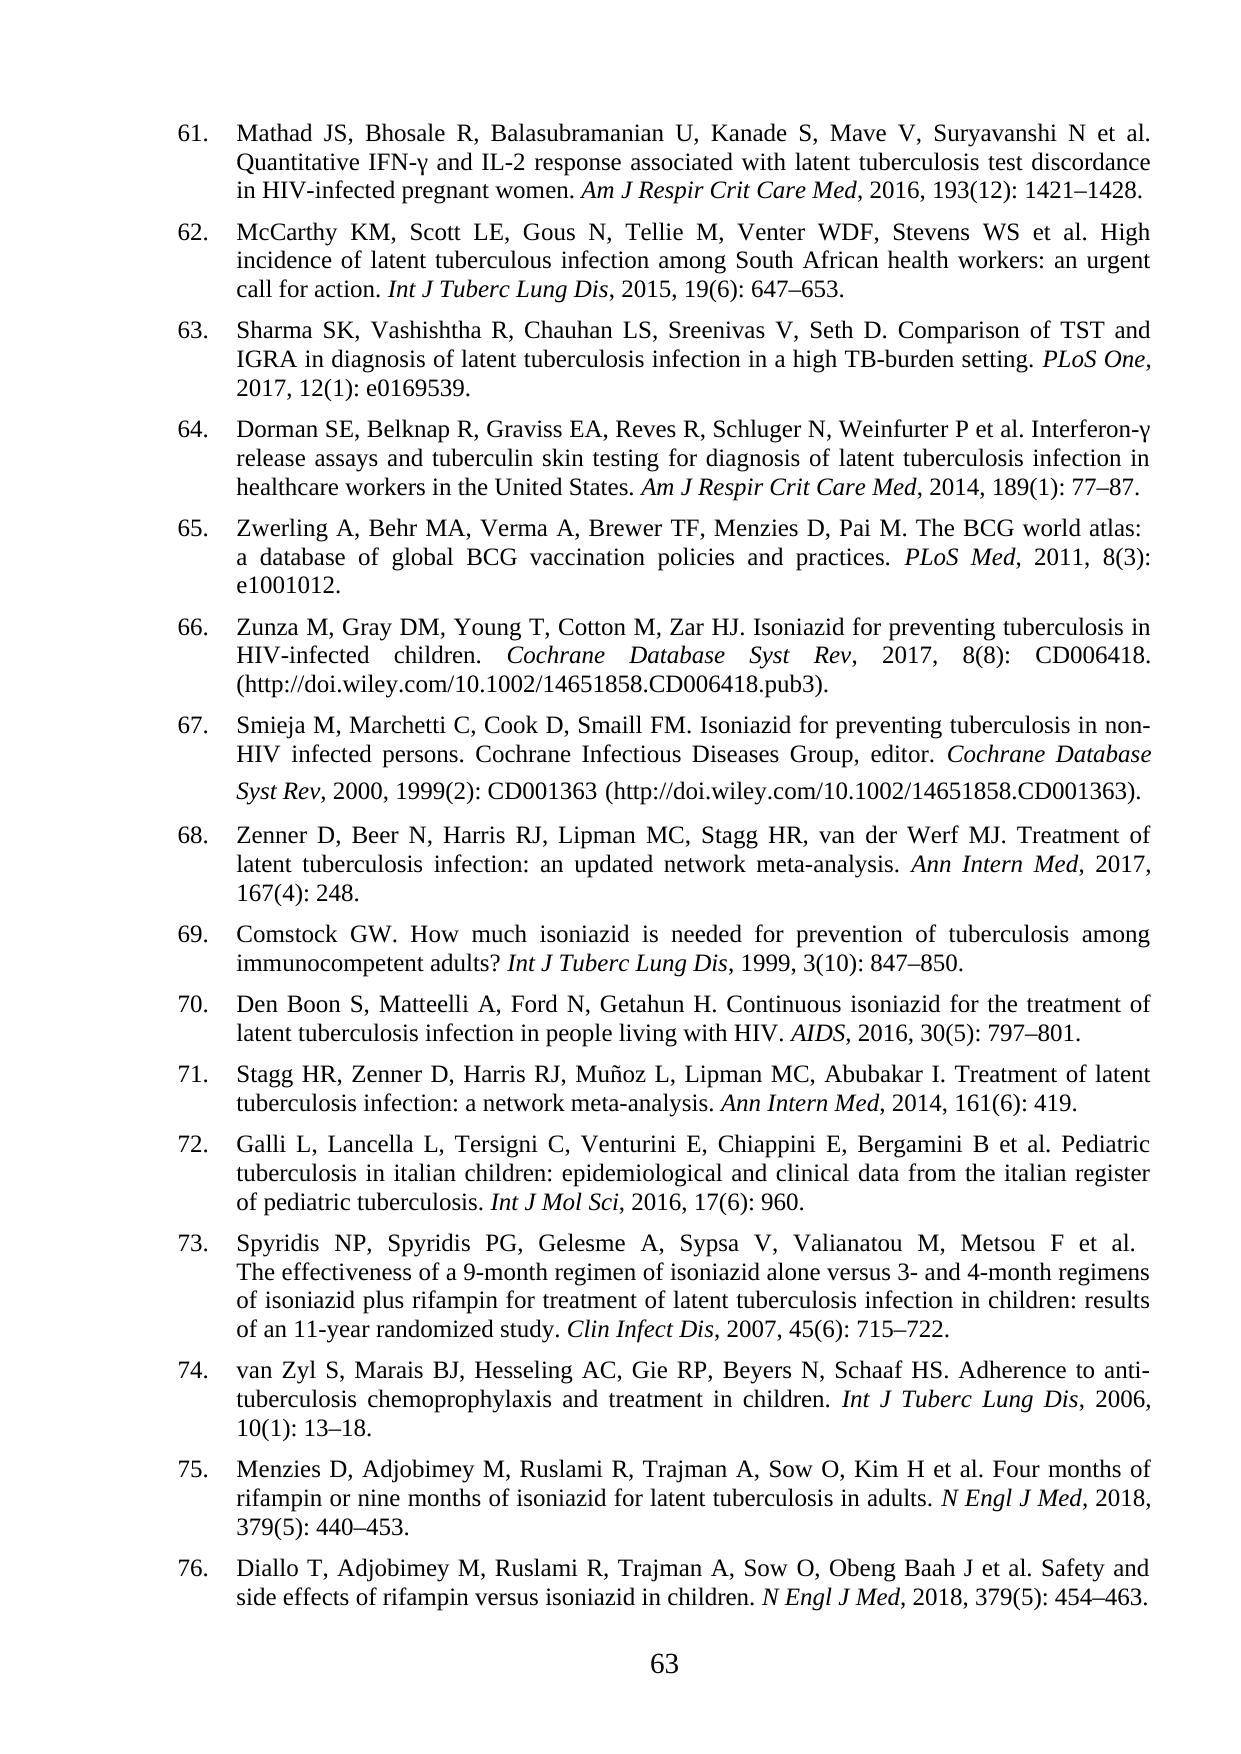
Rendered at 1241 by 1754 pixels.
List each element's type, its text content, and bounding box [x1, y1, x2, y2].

list Smieja M, Marchetti C, Cook D, Smaill FM. Isoniazid for preventing tuberculosis in non-HIV infected persons. Cochrane Infectious Diseases Group, editor. Cochrane Database Syst Rev, 2000, 1999(2): CD001363 (http://doi.wiley.com/10.1002/14651858.CD001363). [177, 711, 1152, 808]
list Stagg HR, Zenner D, Harris RJ, Muñoz L, Lipman MC, Abubakar I. Treatment of latent tuberculosis infection: a network meta-analysis. Ann Intern Med, 2014, 161(6): 419. [177, 1059, 1152, 1117]
list Zenner D, Beer N, Harris RJ, Lipman MC, Stagg HR, van der Werf MJ. Treatment of latent tuberculosis infection: an updated network meta-analysis. Ann Intern Med, 2017, 167(4): 248. [177, 820, 1152, 907]
list Dorman SE, Belknap R, Graviss EA, Reves R, Schluger N, Weinfurter P et al. Interferon-γ release assays and tuberculin skin testing for diagnosis of latent tuberculosis infection in healthcare workers in the United States. Am J Respir Crit Care Med, 2014, 189(1): 77–87. [177, 414, 1152, 501]
list Den Boon S, Matteelli A, Ford N, Getahun H. Continuous isoniazid for the treatment of latent tuberculosis infection in people living with HIV. AIDS, 2016, 30(5): 797–801. [177, 989, 1152, 1047]
list Comstock GW. How much isoniazid is needed for prevention of tuberculosis among immunocompetent adults? Int J Tuberc Lung Dis, 1999, 3(10): 847–850. [177, 919, 1152, 977]
list Zunza M, Gray DM, Young T, Cotton M, Zar HJ. Isoniazid for preventing tuberculosis in HIV-infected children. Cochrane Database Syst Rev, 2017, 8(8): CD006418. (http://doi.wiley.com/10.1002/14651858.CD006418.pub3). [177, 612, 1152, 698]
list Menzies D, Adjobimey M, Ruslami R, Trajman A, Sow O, Kim H et al. Four months of rifampin or nine months of isoniazid for latent tuberculosis in adults. N Engl J Med, 2018, 379(5): 440–453. [177, 1454, 1152, 1540]
list Spyridis NP, Spyridis PG, Gelesme A, Sypsa V, Valianatou M, Metsou F et al. The effectiveness of a 9-month regimen of isoniazid alone versus 3- and 4-month regimens of isoniazid plus rifampin for treatment of latent tuberculosis infection in children: results of an 11-year randomized study. Clin Infect Dis, 2007, 45(6): 715–722. [177, 1228, 1152, 1343]
list van Zyl S, Marais BJ, Hesseling AC, Gie RP, Beyers N, Schaaf HS. Adherence to anti-tuberculosis chemoprophylaxis and treatment in children. Int J Tuberc Lung Dis, 2006, 10(1): 13–18. [177, 1355, 1152, 1442]
list Mathad JS, Bhosale R, Balasubramanian U, Kanade S, Mave V, Suryavanshi N et al. Quantitative IFN-γ and IL-2 response associated with latent tuberculosis test discordance in HIV-infected pregnant women. Am J Respir Crit Care Med, 2016, 193(12): 1421–1428. [177, 118, 1152, 204]
list Zwerling A, Behr MA, Verma A, Brewer TF, Menzies D, Pai M. The BCG world atlas: a database of global BCG vaccination policies and practices. PLoS Med, 2011, 8(3): e1001012. [177, 513, 1152, 599]
list Galli L, Lancella L, Tersigni C, Venturini E, Chiappini E, Bergamini B et al. Pediatric tuberculosis in italian children: epidemiological and clinical data from the italian register of pediatric tuberculosis. Int J Mol Sci, 2016, 17(6): 960. [177, 1129, 1152, 1215]
list Diallo T, Adjobimey M, Ruslami R, Trajman A, Sow O, Obeng Baah J et al. Safety and side effects of rifampin versus isoniazid in children. N Engl J Med, 2018, 379(5): 454–463. [177, 1553, 1152, 1610]
list Sharma SK, Vashishtha R, Chauhan LS, Sreenivas V, Seth D. Comparison of TST and IGRA in diagnosis of latent tuberculosis infection in a high TB-burden setting. PLoS One, 2017, 12(1): e0169539. [177, 316, 1152, 402]
list McCarthy KM, Scott LE, Gous N, Tellie M, Venter WDF, Stevens WS et al. High incidence of latent tuberculous infection among South African health workers: an urgent call for action. Int J Tuberc Lung Dis, 2015, 19(6): 647–653. [177, 217, 1152, 303]
